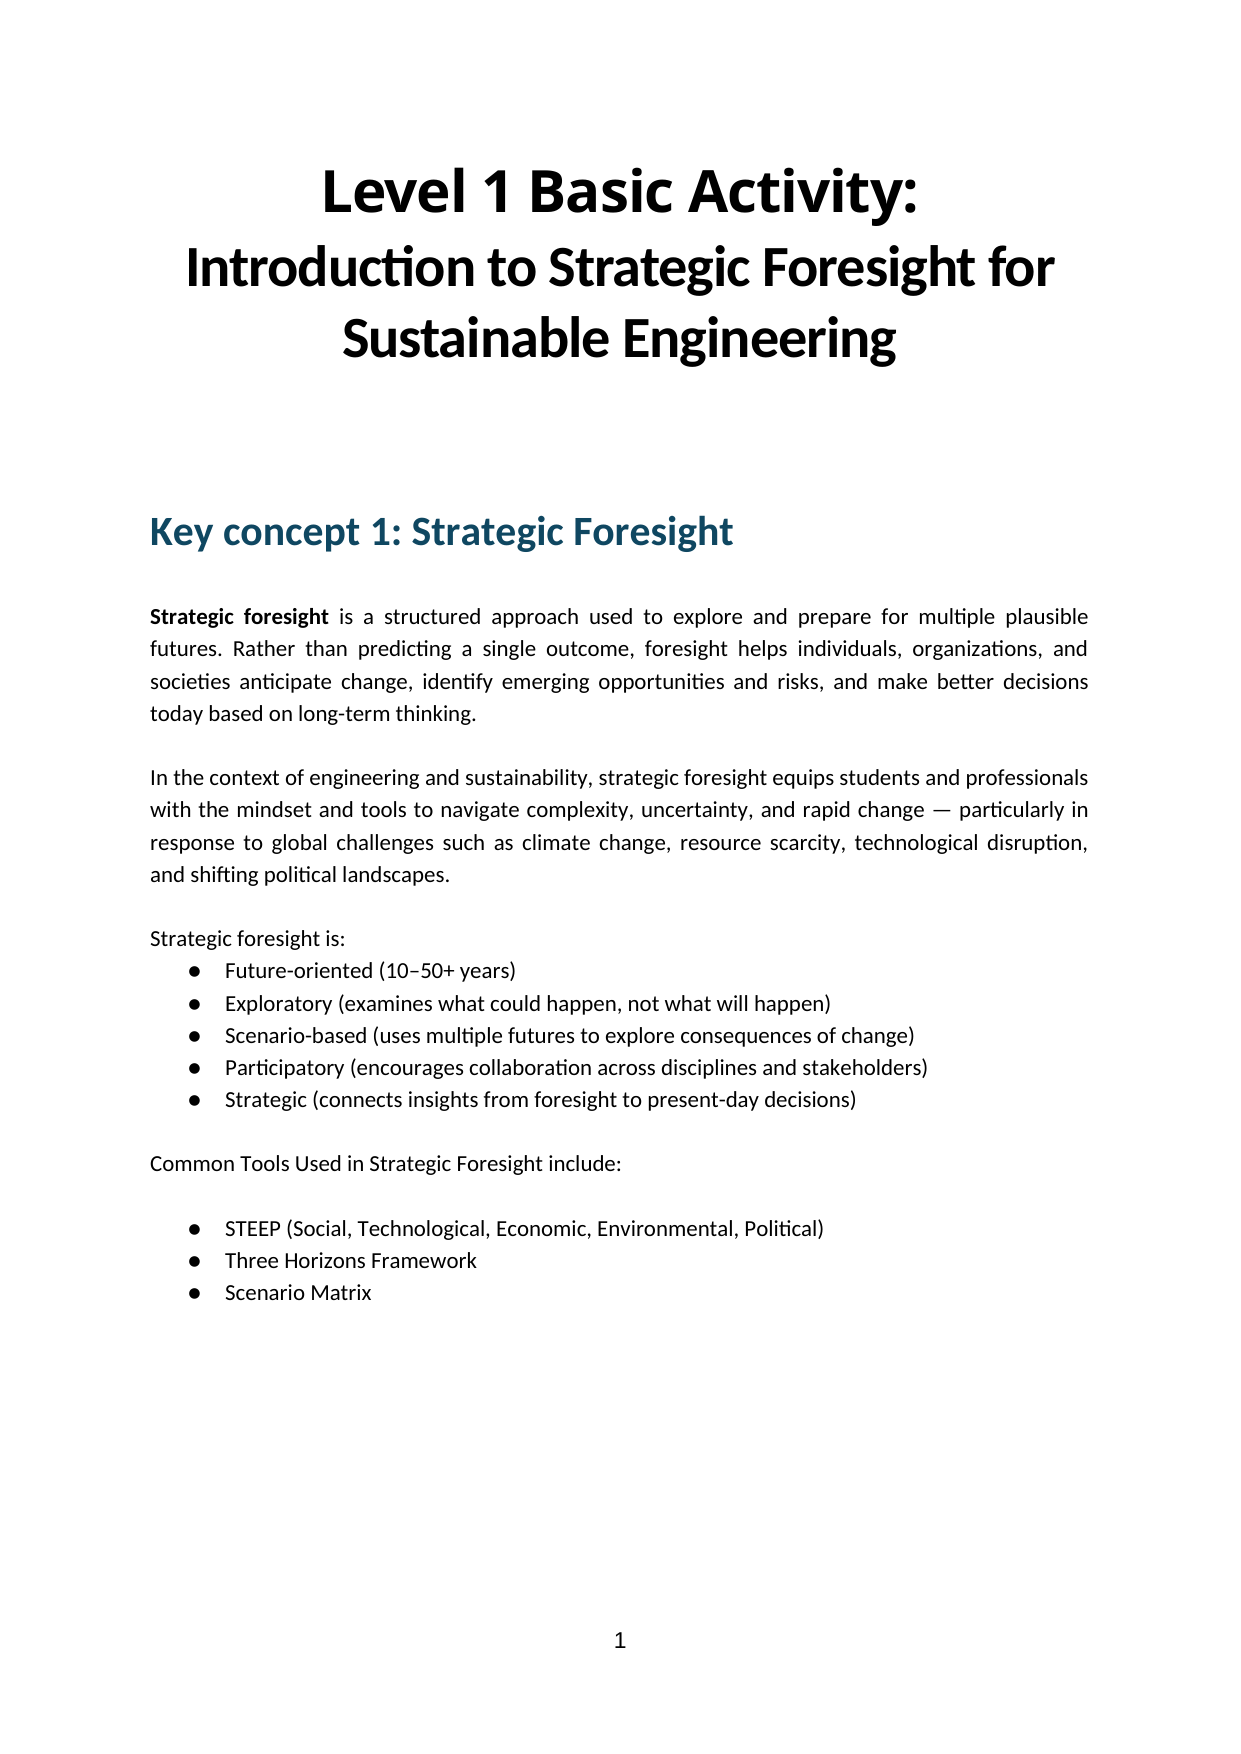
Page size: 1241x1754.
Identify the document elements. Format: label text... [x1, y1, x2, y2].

list Scenario-based (uses multiple futures to explore consequences of change) [187, 1021, 1090, 1049]
list Three Horizons Framework [187, 1246, 1090, 1274]
list Participatory (encourages collaboration across disciplines and stakeholders) [187, 1053, 1090, 1081]
title Level 1 Basic Activity: [150, 150, 1090, 229]
list Exploratory (examines what could happen, not what will happen) [187, 989, 1090, 1017]
text Strategic foresight is a structured approach used to explore and prepare for multiple plausible futures. Rather than predicting a single outcome, foresight helps individuals, organizations, and societies anticipate change, identify emerging opportunities and risks, and make better decisions today based on long-term thinking. [150, 602, 1090, 727]
subtitle Key concept 1: Strategic Foresight [150, 505, 1090, 556]
list Strategic (connects insights from foresight to present-day decisions) [187, 1085, 1090, 1113]
list Scenario Matrix [187, 1278, 1090, 1306]
text In the context of engineering and sustainability, strategic foresight equips students and professionals with the mindset and tools to navigate complexity, uncertainty, and rapid change — particularly in response to global challenges such as climate change, resource scarcity, technological disruption, and shifting political landscapes. [150, 763, 1090, 888]
text Common Tools Used in Strategic Foresight include: [150, 1149, 1090, 1178]
list Future-oriented (10–50+ years) [187, 956, 1090, 984]
list STEEP (Social, Technological, Economic, Environmental, Political) [187, 1214, 1090, 1242]
text Strategic foresight is: [150, 924, 1090, 952]
title Introduction to Strategic Foresight for Sustainable Engineering [150, 229, 1090, 372]
